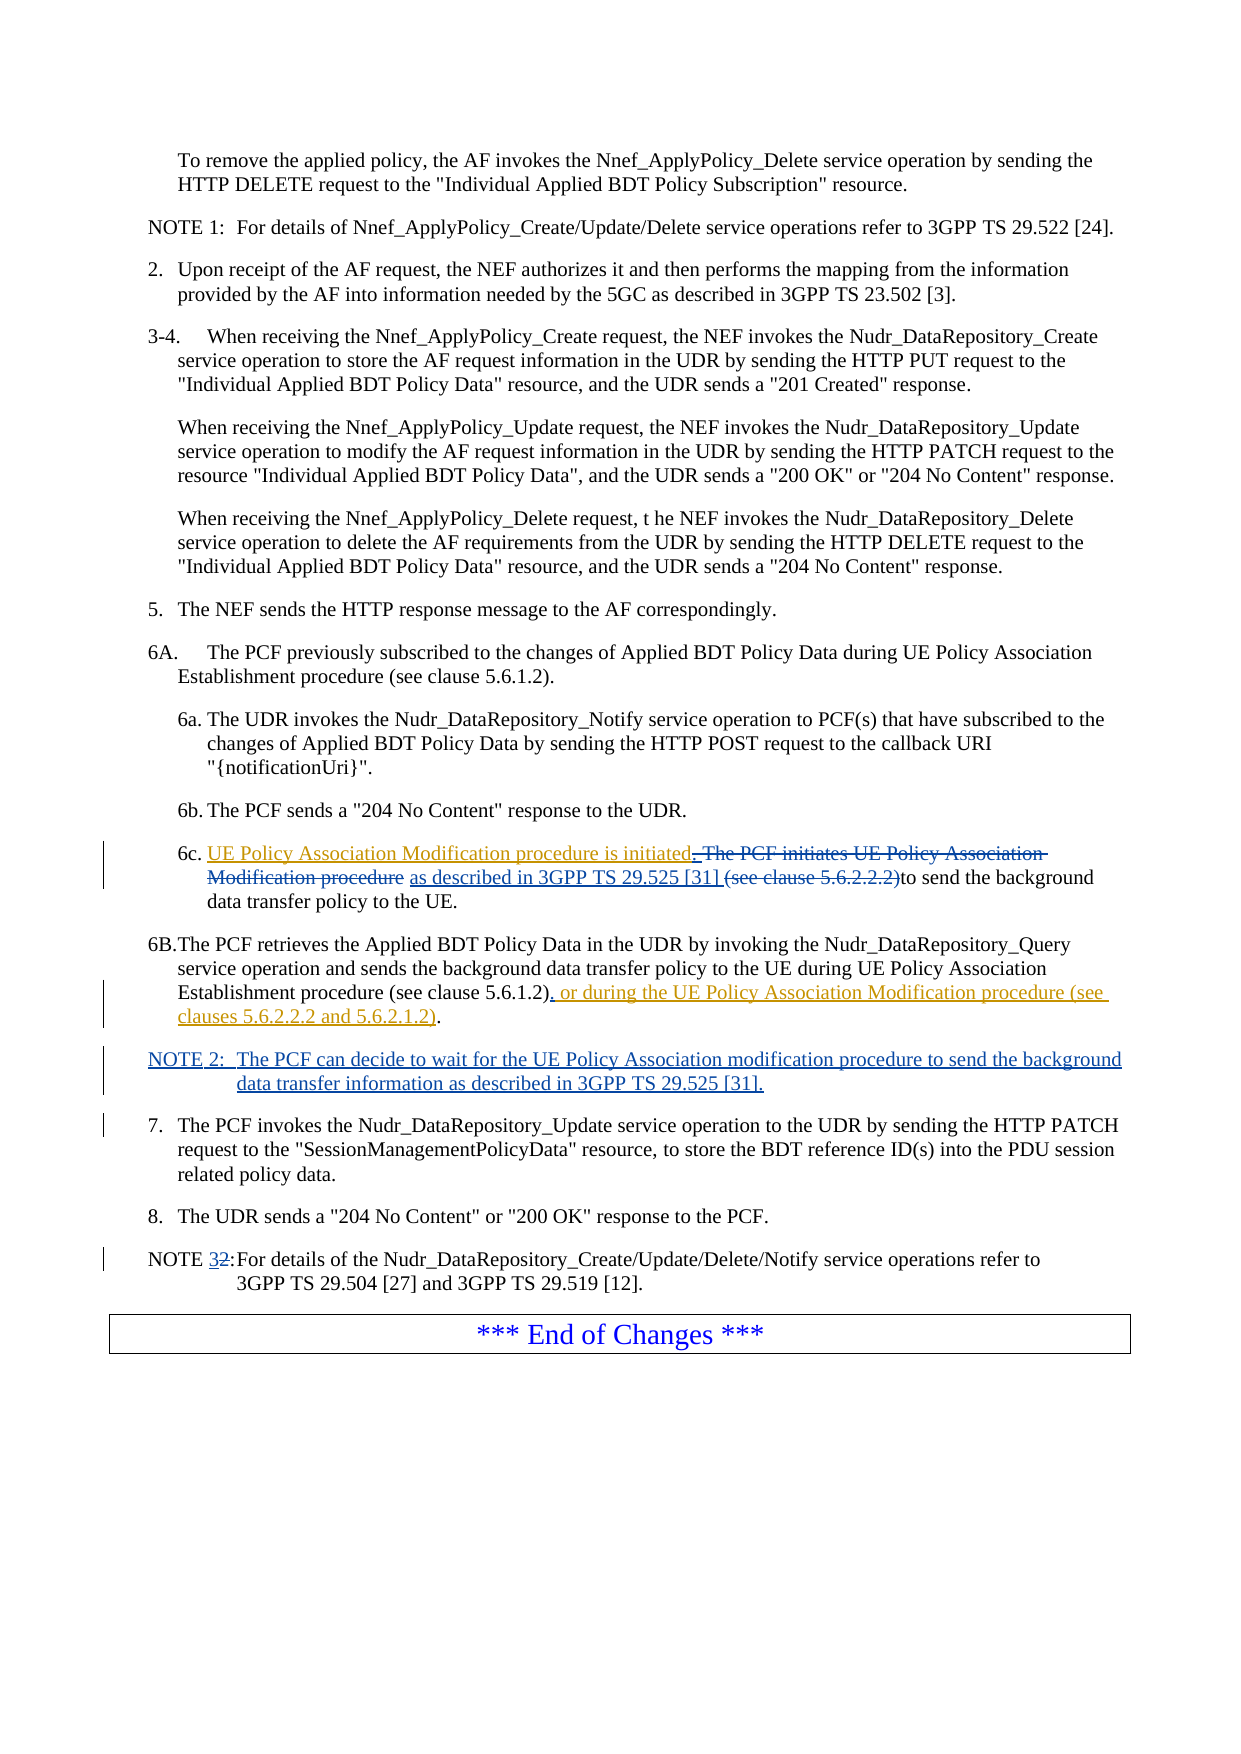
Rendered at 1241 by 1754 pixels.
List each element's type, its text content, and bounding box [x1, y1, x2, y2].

text When receiving the Nnef_ApplyPolicy_Delete request, t he NEF invokes the Nudr_DataRepository_Delete service operation to delete the AF requirements from the UDR by sending the HTTP DELETE request to the "Individual Applied BDT Policy Data" resource, and the UDR sends a "204 No Content" response. [148, 506, 1122, 578]
text 5. The NEF sends the HTTP response message to the AF correspondingly. [148, 597, 1122, 621]
text 6A. The PCF previously subscribed to the changes of Applied BDT Policy Data during UE Policy Association Establishment procedure (see clause 5.6.1.2). [148, 640, 1122, 688]
text *** End of Changes *** [110, 1315, 1130, 1353]
text 7. The PCF invokes the Nudr_DataRepository_Update service operation to the UDR by sending the HTTP PATCH request to the "SessionManagementPolicyData" resource, to store the BDT reference ID(s) into the PDU session related policy data. [148, 1113, 1122, 1186]
text NOTE : For details of the Nudr_DataRepository_Create/Update/Delete/Notify service operations refer to 3GPP TS 29.504 [27] and 3GPP TS 29.519 [12]. [148, 1247, 1122, 1295]
text 3-4. When receiving the Nnef_ApplyPolicy_Create request, the NEF invokes the Nudr_DataRepository_Create service operation to store the AF request information in the UDR by sending the HTTP PUT request to the "Individual Applied BDT Policy Data" resource, and the UDR sends a "201 Created" response. [148, 324, 1122, 396]
text NOTE 1: For details of Nnef_ApplyPolicy_Create/Update/Delete service operations refer to 3GPP TS 29.522 [24]. [148, 214, 1122, 239]
text 6b. The PCF sends a "204 No Content" response to the UDR. [177, 798, 1122, 822]
text 2. Upon receipt of the AF request, the NEF authorizes it and then performs the mapping from the information provided by the AF into information needed by the 5GC as described in 3GPP TS 23.502 [3]. [148, 257, 1122, 306]
text 8. The UDR sends a "204 No Content" or "200 OK" response to the PCF. [148, 1204, 1122, 1228]
text 6a. The UDR invokes the Nudr_DataRepository_Notify service operation to PCF(s) that have subscribed to the changes of Applied BDT Policy Data by sending the HTTP POST request to the callback URI "{notificationUri}". [177, 707, 1122, 779]
text When receiving the Nnef_ApplyPolicy_Update request, the NEF invokes the Nudr_DataRepository_Update service operation to modify the AF request information in the UDR by sending the HTTP PATCH request to the resource "Individual Applied BDT Policy Data", and the UDR sends a "200 OK" or "204 No Content" response. [148, 415, 1122, 487]
text 6c. to send the background data transfer policy to the UE. [177, 841, 1122, 913]
text To remove the applied policy, the AF invokes the Nnef_ApplyPolicy_Delete service operation by sending the HTTP DELETE request to the "Individual Applied BDT Policy Subscription" resource. [148, 148, 1122, 196]
text 6B. The PCF retrieves the Applied BDT Policy Data in the UDR by invoking the Nudr_DataRepository_Query service operation and sends the background data transfer policy to the UE during UE Policy Association Establishment procedure (see clause 5.6.1.2). [148, 931, 1122, 1028]
